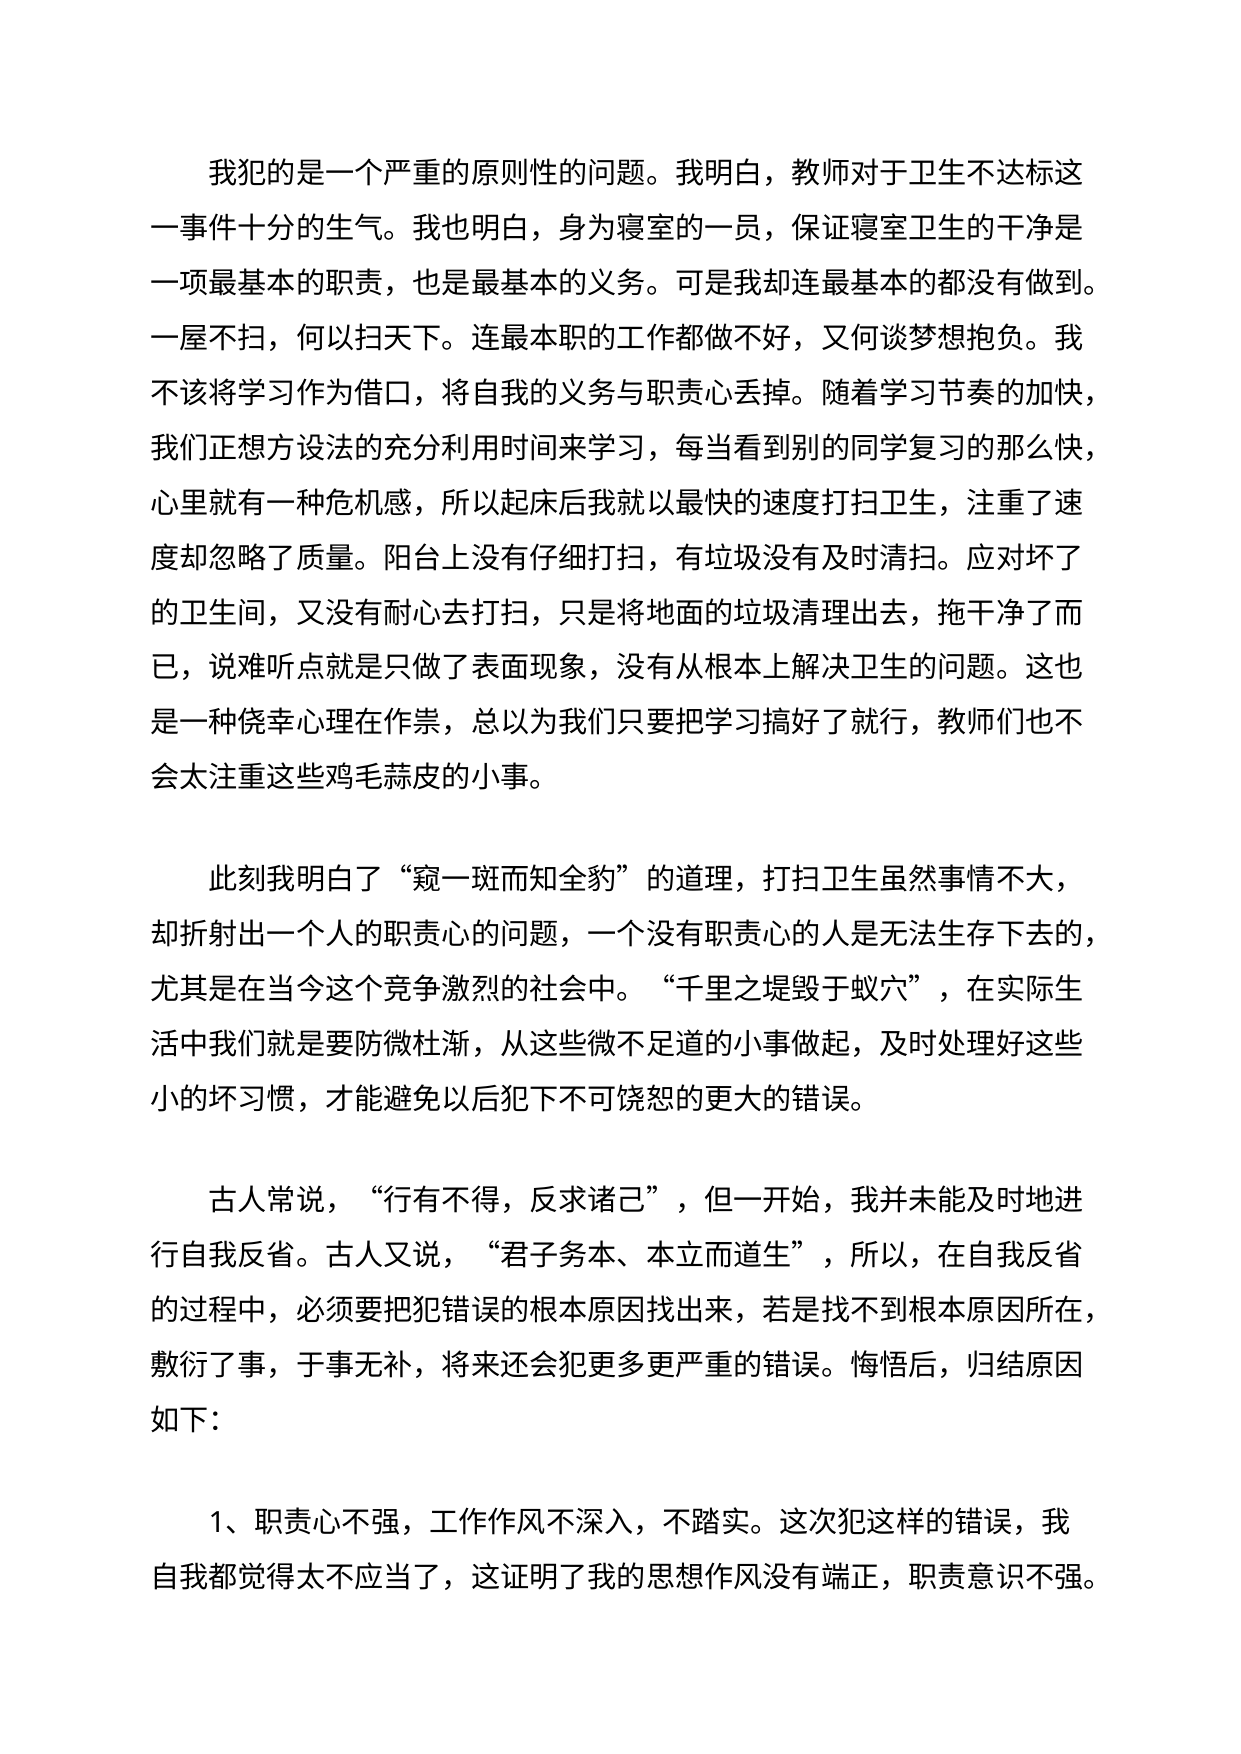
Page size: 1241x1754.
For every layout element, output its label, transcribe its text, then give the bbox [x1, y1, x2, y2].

text 我犯的是一个严重的原则性的问题。我明白，教师对于卫生不达标这一事件十分的生气。我也明白，身为寝室的一员，保证寝室卫生的干净是一项最基本的职责，也是最基本的义务。可是我却连最基本的都没有做到。一屋不扫，何以扫天下。连最本职的工作都做不好，又何谈梦想抱负。我不该将学习作为借口，将自我的义务与职责心丢掉。随着学习节奏的加快，我们正想方设法的充分利用时间来学习，每当看到别的同学复习的那么快，心里就有一种危机感，所以起床后我就以最快的速度打扫卫生，注重了速度却忽略了质量。阳台上没有仔细打扫，有垃圾没有及时清扫。应对坏了的卫生间，又没有耐心去打扫，只是将地面的垃圾清理出去，拖干净了而已，说难听点就是只做了表面现象，没有从根本上解决卫生的问题。这也是一种侥幸心理在作祟，总以为我们只要把学习搞好了就行，教师们也不会太注重这些鸡毛蒜皮的小事。 [150, 150, 1090, 796]
text 此刻我明白了“窥一斑而知全豹”的道理，打扫卫生虽然事情不大，却折射出一个人的职责心的问题，一个没有职责心的人是无法生存下去的，尤其是在当今这个竞争激烈的社会中。“千里之堤毁于蚁穴”，在实际生活中我们就是要防微杜渐，从这些微不足道的小事做起，及时处理好这些小的坏习惯，才能避免以后犯下不可饶恕的更大的错误。 [150, 856, 1090, 1117]
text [150, 1498, 1090, 1596]
text 古人常说，“行有不得，反求诸己”，但一开始，我并未能及时地进行自我反省。古人又说，“君子务本、本立而道生”，所以，在自我反省的过程中，必须要把犯错误的根本原因找出来，若是找不到根本原因所在，敷衍了事，于事无补，将来还会犯更多更严重的错误。悔悟后，归结原因如下： [150, 1177, 1090, 1439]
